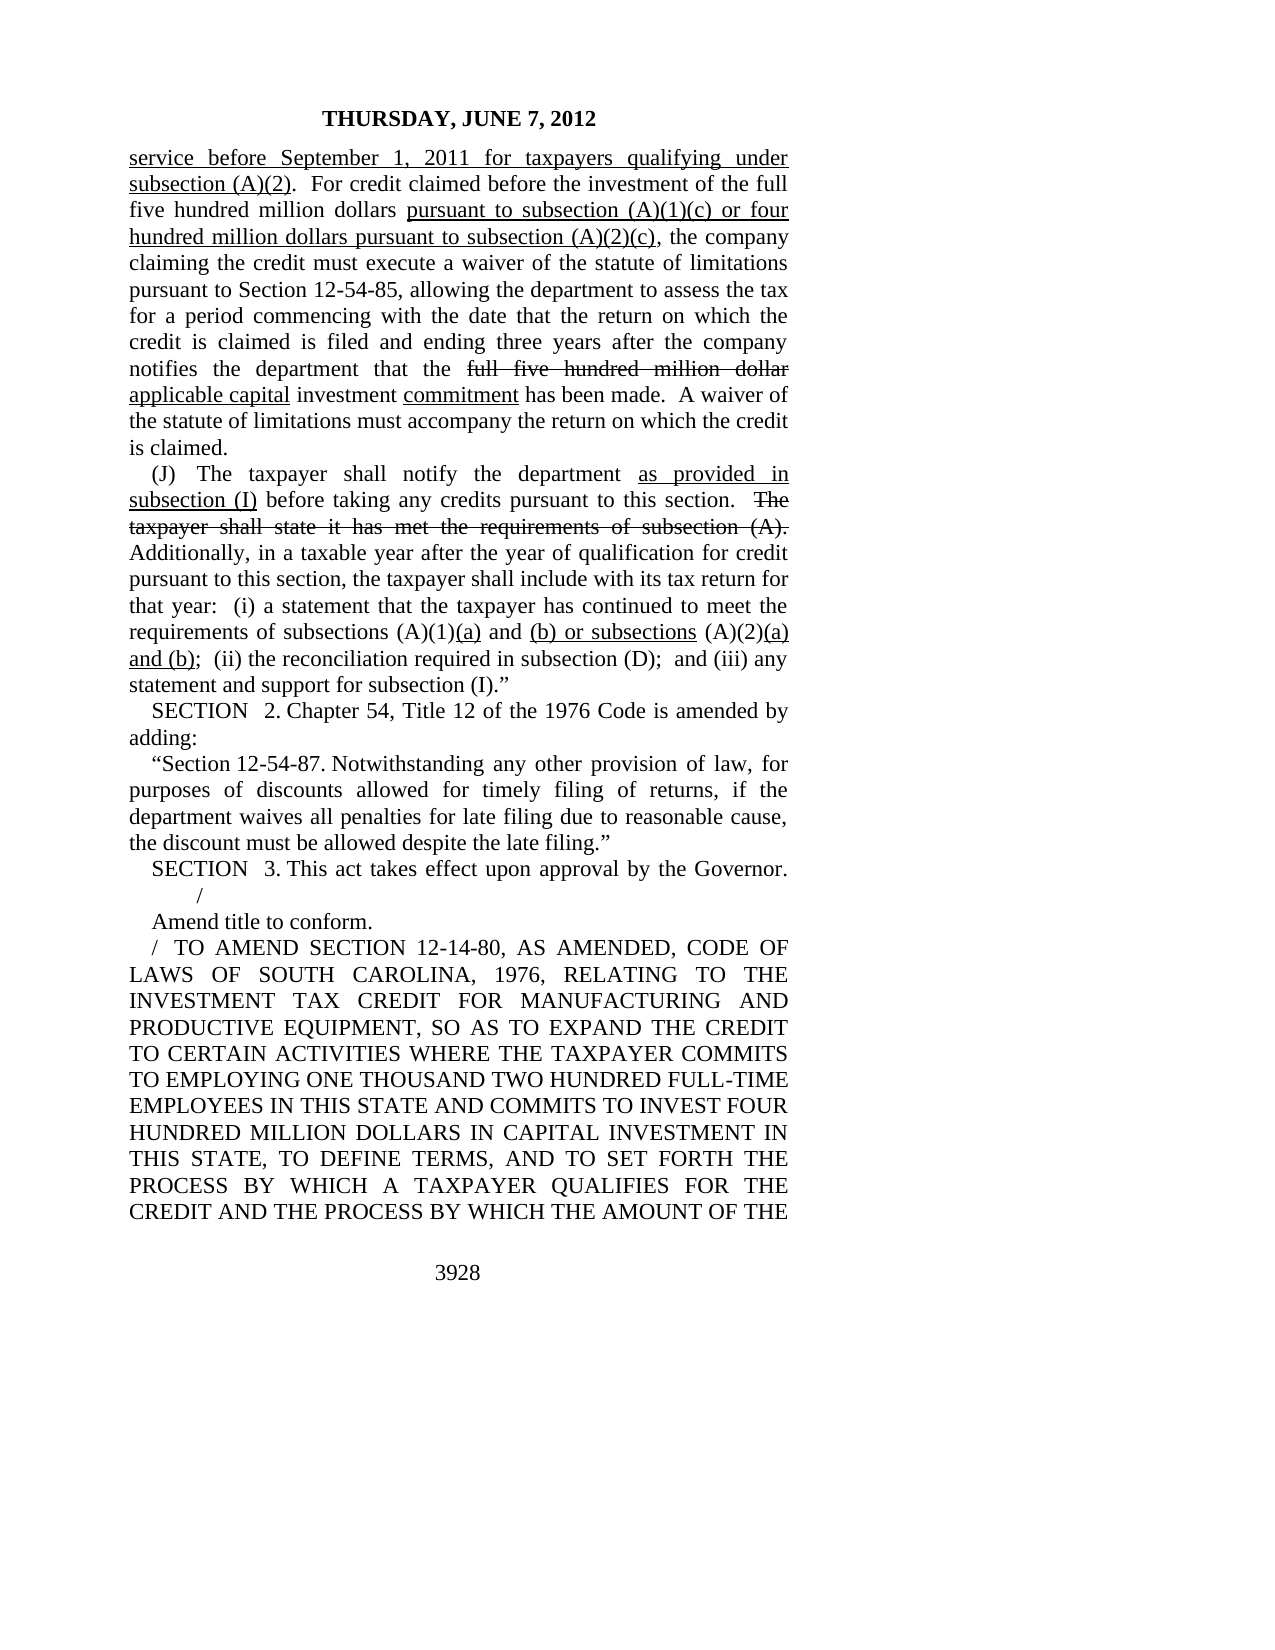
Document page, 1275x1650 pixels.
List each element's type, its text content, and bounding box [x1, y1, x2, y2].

text “Section 12-54-87. Notwithstanding any other provision of law, for purposes of discounts allowed for timely filing of returns, if the department waives all penalties for late filing due to reasonable cause, the discount must be allowed despite the late filing.” [129, 750, 789, 855]
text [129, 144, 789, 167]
text Amend title to conform. [129, 908, 789, 934]
text SECTION 2. Chapter 54, Title 12 of the 1976 Code is amended by adding: [129, 697, 789, 750]
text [129, 934, 789, 1224]
text (J) The taxpayer shall notify the department as provided in subsection (I) before taking any credits pursuant to this section. The taxpayer shall state it has met the requirements of subsection (A). Additionally, in a taxable year after the year of qualification for credit pursuant to this section, the taxpayer shall include with its tax return for that year: (i) a statement that the taxpayer has continued to meet the requirements of subsections (A)(1)(a) and (b) or subsections (A)(2)(a) and (b); (ii) the reconciliation required in subsection (D); and (iii) any statement and support for subsection (I).” [129, 460, 789, 527]
text (J) The taxpayer shall notify the department as provided in subsection (I) before taking any credits pursuant to this section. The taxpayer shall state it has met the requirements of subsection (A). Additionally, in a taxable year after the year of qualification for credit pursuant to this section, the taxpayer shall include with its tax return for that year: (i) a statement that the taxpayer has continued to meet the requirements of subsections (A)(1)(a) and (b) or subsections (A)(2)(a) and (b); (ii) the reconciliation required in subsection (D); and (iii) any statement and support for subsection (I).” [129, 528, 789, 697]
text SECTION 3. This act takes effect upon approval by the Governor. / [129, 855, 789, 908]
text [129, 168, 789, 460]
